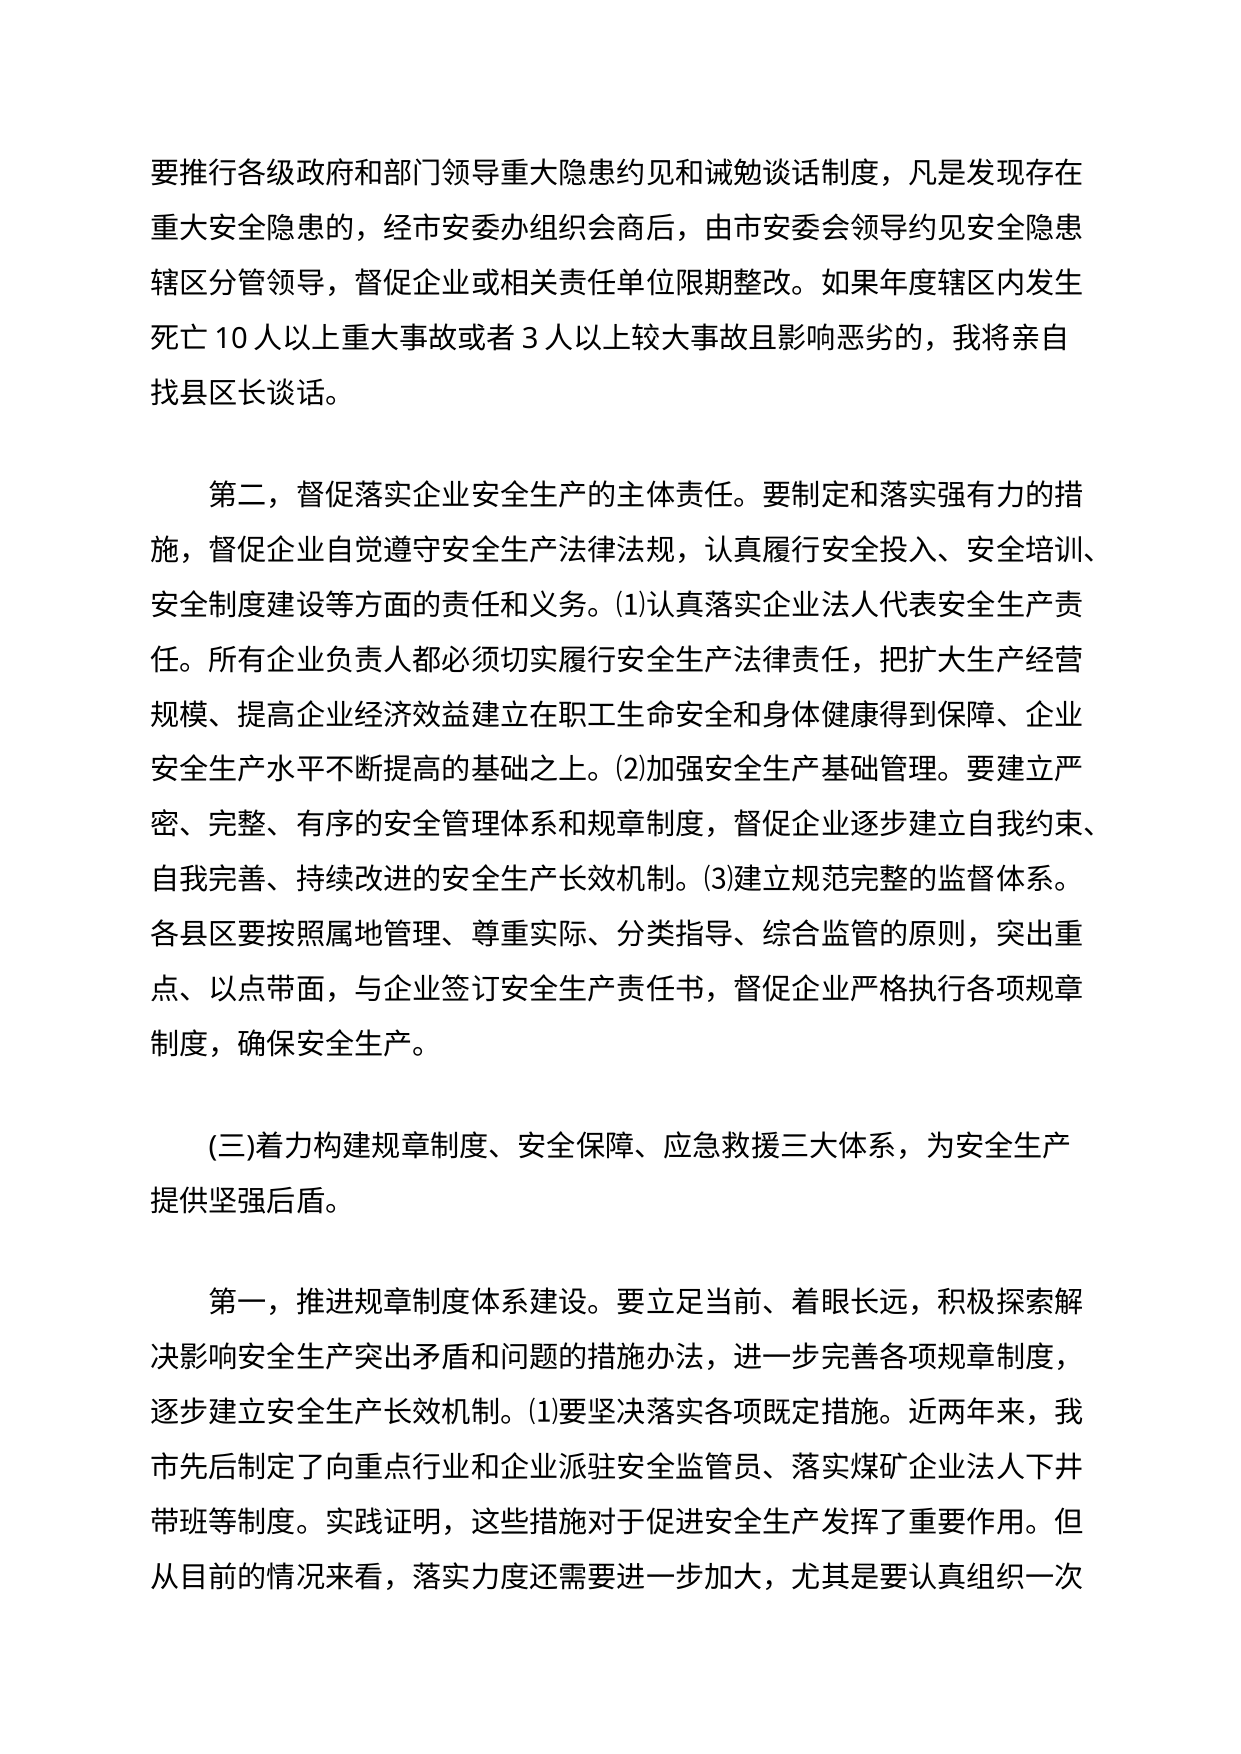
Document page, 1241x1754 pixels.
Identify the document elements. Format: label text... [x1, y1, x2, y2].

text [150, 1279, 1090, 1596]
text (三)着力构建规章制度、安全保障、应急救援三大体系，为安全生产提供坚强后盾。 [150, 1122, 1090, 1219]
text 第二，督促落实企业安全生产的主体责任。要制定和落实强有力的措施，督促企业自觉遵守安全生产法律法规，认真履行安全投入、安全培训、安全制度建设等方面的责任和义务。⑴认真落实企业法人代表安全生产责任。所有企业负责人都必须切实履行安全生产法律责任，把扩大生产经营规模、提高企业经济效益建立在职工生命安全和身体健康得到保障、企业安全生产水平不断提高的基础之上。⑵加强安全生产基础管理。要建立严密、完整、有序的安全管理体系和规章制度，督促企业逐步建立自我约束、自我完善、持续改进的安全生产长效机制。⑶建立规范完整的监督体系。各县区要按照属地管理、尊重实际、分类指导、综合监管的原则，突出重点、以点带面，与企业签订安全生产责任书，督促企业严格执行各项规章制度，确保安全生产。 [150, 471, 1090, 1063]
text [150, 150, 1090, 412]
